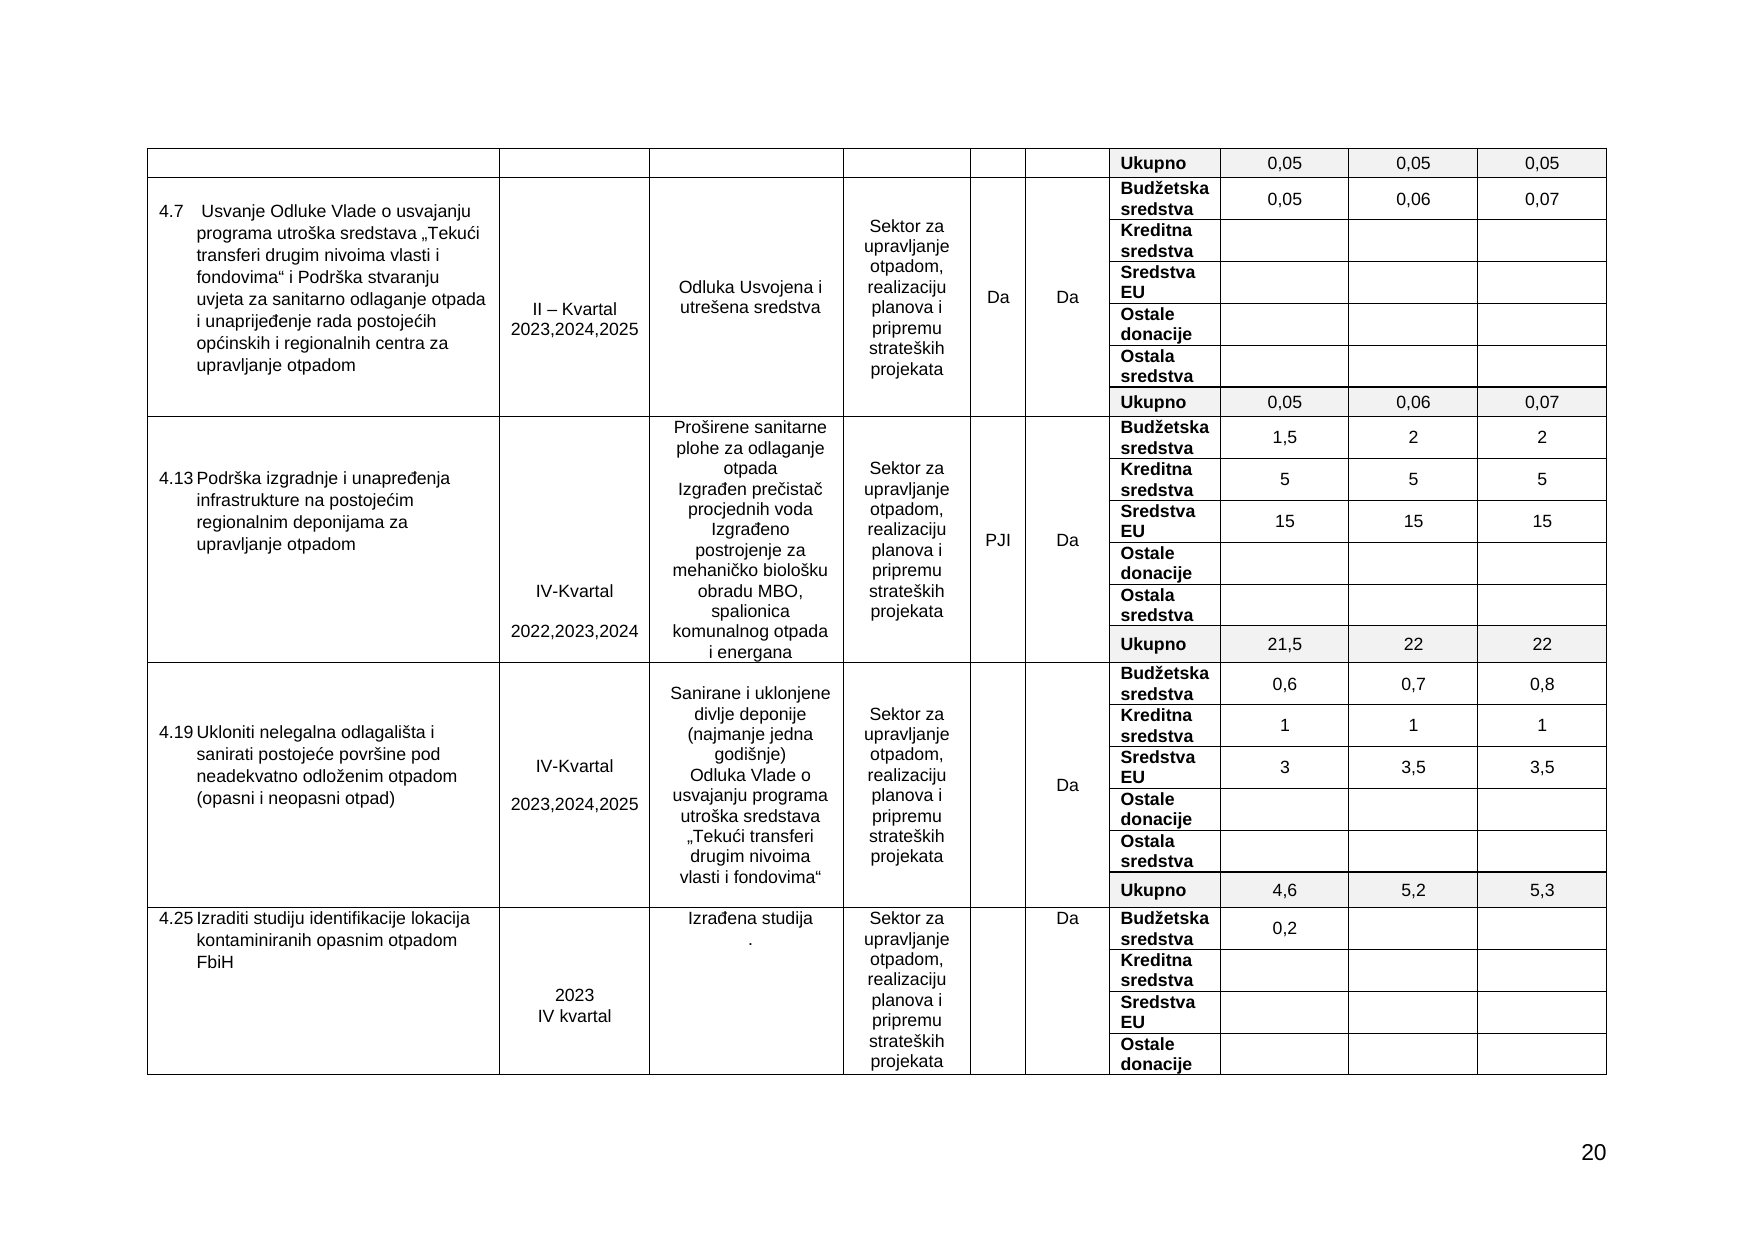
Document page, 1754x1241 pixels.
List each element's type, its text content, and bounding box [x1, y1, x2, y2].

table_cell 0,05 [1221, 178, 1348, 219]
table_cell [1349, 262, 1477, 303]
table_cell [1478, 789, 1606, 829]
table_cell Izrađena studija . [650, 908, 843, 1074]
table_cell Sektor za upravljanje otpadom, realizaciju planova i pripremu strateških projekata [844, 663, 970, 907]
table_cell [1478, 543, 1606, 583]
table_cell [1349, 543, 1477, 583]
table_cell [1221, 992, 1348, 1032]
table_cell 3,5 [1349, 747, 1477, 788]
table_cell Sredstva EU [1110, 262, 1220, 303]
table_cell 0,07 [1478, 388, 1606, 416]
table_cell Budžetska sredstva [1110, 663, 1220, 704]
table_cell 5 [1221, 459, 1348, 500]
table_cell 0,6 [1221, 663, 1348, 704]
table_cell Ukupno [1110, 388, 1220, 416]
table_cell 22 [1478, 626, 1606, 662]
table_cell Izraditi studiju identifikacije lokacija kontaminiranih opasnim otpadom FbiH [148, 908, 499, 1074]
table_cell Ukloniti nelegalna odlagališta i sanirati postojeće površine pod neadekvatno odloženim otpadom (opasni i neopasni otpad) [148, 663, 499, 907]
table_cell Kreditna sredstva [1110, 459, 1220, 500]
table_cell 1 [1349, 705, 1477, 746]
table_cell 15 [1349, 501, 1477, 542]
table_cell 22 [1349, 626, 1477, 662]
table_cell Da [1026, 417, 1109, 662]
table_cell Kreditna sredstva [1110, 705, 1220, 746]
table_cell [1478, 262, 1606, 303]
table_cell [844, 178, 970, 416]
table_cell [1478, 908, 1606, 949]
table_cell Da [1026, 663, 1109, 907]
table_cell 1,5 [1221, 417, 1348, 458]
table_cell 0,07 [1478, 178, 1606, 219]
table_cell [1349, 831, 1477, 871]
table_cell [1478, 1034, 1606, 1074]
table_cell 2 [1478, 417, 1606, 458]
table_cell II – Kvartal 2023,2024,2025 [500, 178, 649, 416]
table_cell Ukupno [1110, 873, 1220, 907]
table_cell [1349, 1034, 1477, 1074]
table_cell [1478, 585, 1606, 625]
table_cell Ostale donacije [1110, 543, 1220, 583]
table_cell Sektor za upravljanje otpadom, realizaciju planova i pripremu strateških projekata [844, 417, 970, 662]
table_cell 0,8 [1478, 663, 1606, 704]
table_cell Ukupno [1110, 149, 1220, 177]
table_cell Ostala sredstva [1110, 831, 1220, 871]
table_cell [1349, 220, 1477, 261]
table_cell Odluka Usvojena i utrešena sredstva [650, 178, 843, 416]
table_cell [1478, 831, 1606, 871]
table_cell [1349, 304, 1477, 344]
table_cell 0,05 [1478, 149, 1606, 177]
table_cell Ostale donacije [1110, 1034, 1220, 1074]
table_cell [1478, 220, 1606, 261]
table_cell Sredstva EU [1110, 747, 1220, 788]
table_cell Kreditna sredstva [1110, 220, 1220, 261]
table_cell [1349, 950, 1477, 991]
table_cell Usvanje Odluke Vlade o usvajanju programa utroška sredstava „Tekući transferi drugim nivoima vlasti i fondovima“ i Podrška stvaranju uvjeta za sanitarno odlaganje otpada i unaprijeđenje rada postojećih općinskih i regionalnih centra za upravljanje otpadom [148, 178, 499, 416]
table_cell Budžetska sredstva [1110, 908, 1220, 949]
table_cell [1478, 950, 1606, 991]
table_cell 1 [1478, 705, 1606, 746]
table_cell 3 [1221, 747, 1348, 788]
table_cell Da [1026, 908, 1109, 1074]
table_cell 5 [1478, 459, 1606, 500]
table_cell [971, 663, 1025, 907]
table_cell 15 [1221, 501, 1348, 542]
table_cell [1221, 585, 1348, 625]
table_cell [1478, 304, 1606, 344]
table_cell 2023 IV kvartal [500, 908, 649, 1074]
table_cell [1349, 789, 1477, 829]
table_cell [1221, 789, 1348, 829]
table_cell 0,2 [1221, 908, 1348, 949]
table_cell Podrška izgradnje i unapređenja infrastrukture na postojećim regionalnim deponijama za upravljanje otpadom [148, 417, 499, 662]
table_cell Ostala sredstva [1110, 346, 1220, 386]
table_cell 0,06 [1349, 388, 1477, 416]
table_cell 5 [1349, 459, 1477, 500]
table_cell Da [1026, 178, 1109, 416]
table_cell 0,05 [1221, 388, 1348, 416]
table_cell [1221, 950, 1348, 991]
table_cell 0,06 [1349, 178, 1477, 219]
table_cell Ukupno [1110, 626, 1220, 662]
table_cell Sredstva EU [1110, 992, 1220, 1032]
table_cell [971, 908, 1025, 1074]
table_cell IV-Kvartal 2023,2024,2025 [500, 663, 649, 907]
table_cell PJI [971, 417, 1025, 662]
table_cell [1221, 346, 1348, 386]
table_cell IV-Kvartal 2022,2023,2024 [500, 417, 649, 662]
table_cell 2 [1349, 417, 1477, 458]
table_cell [1221, 304, 1348, 344]
table_cell 0,7 [1349, 663, 1477, 704]
table_cell 4,6 [1221, 873, 1348, 907]
table_cell Budžetska sredstva [1110, 417, 1220, 458]
table_cell Ostala sredstva [1110, 585, 1220, 625]
table_cell [1221, 1034, 1348, 1074]
table_cell 5,2 [1349, 873, 1477, 907]
table_cell [1478, 346, 1606, 386]
table_cell 0,05 [1349, 149, 1477, 177]
table_cell Ostale donacije [1110, 304, 1220, 344]
table_cell 5,3 [1478, 873, 1606, 907]
table_cell [1349, 346, 1477, 386]
table_cell Sanirane i uklonjene divlje deponije (najmanje jedna godišnje) Odluka Vlade o usvajanju programa utroška sredstava „Tekući transferi drugim nivoima vlasti i fondovima“ [650, 663, 843, 907]
table_cell 21,5 [1221, 626, 1348, 662]
table_cell [1349, 585, 1477, 625]
table_cell 15 [1478, 501, 1606, 542]
table_cell Proširene sanitarne plohe za odlaganje otpada Izgrađen prečistač procjednih voda Izgrađeno postrojenje za mehaničko biološku obradu MBO, spalionica komunalnog otpada i energana [650, 417, 843, 662]
table_cell [1221, 543, 1348, 583]
table_cell 0,05 [1221, 149, 1348, 177]
table_cell Da [971, 178, 1025, 416]
table_cell [1478, 992, 1606, 1032]
table_cell [1221, 262, 1348, 303]
table_cell Sredstva EU [1110, 501, 1220, 542]
table_cell Kreditna sredstva [1110, 950, 1220, 991]
table_cell Ostale donacije [1110, 789, 1220, 829]
table_cell [1221, 831, 1348, 871]
table_cell Budžetska sredstva [1110, 178, 1220, 219]
table_cell [1221, 220, 1348, 261]
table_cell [844, 908, 970, 1074]
table_cell 3,5 [1478, 747, 1606, 788]
table_cell 1 [1221, 705, 1348, 746]
table_cell [1349, 908, 1477, 949]
table_cell [1349, 992, 1477, 1032]
